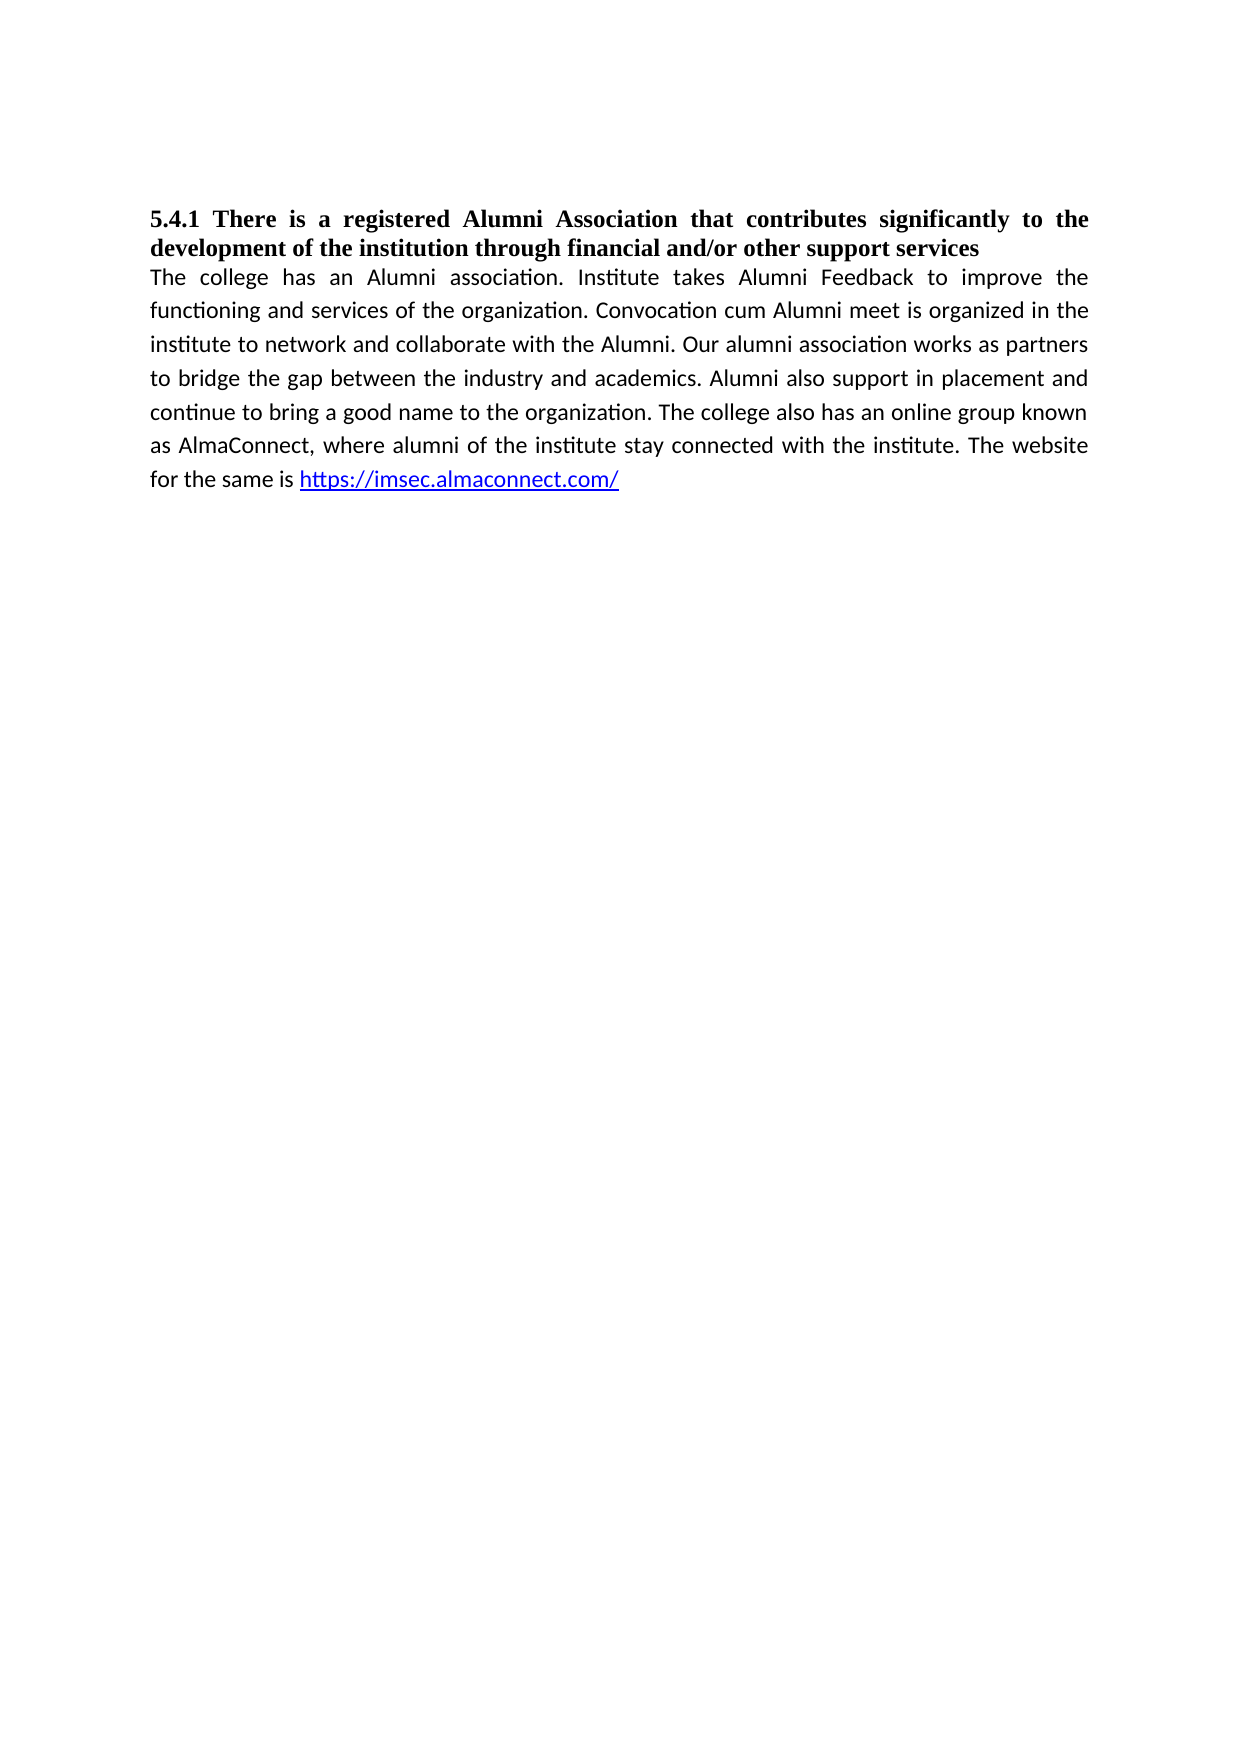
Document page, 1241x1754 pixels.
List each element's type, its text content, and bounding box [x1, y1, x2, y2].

text 5.4.1 There is a registered Alumni Association that contributes significantly to the development of the institution through financial and/or other support services [150, 204, 1090, 262]
text The college has an Alumni association. Institute takes Alumni Feedback to improve the functioning and services of the organization. Convocation cum Alumni meet is organized in the institute to network and collaborate with the Alumni. Our alumni association works as partners to bridge the gap between the industry and academics. Alumni also support in placement and continue to bring a good name to the organization. The college also has an online group known as AlmaConnect, where alumni of the institute stay connected with the institute. The website for the same is https://imsec.almaconnect.com/ [150, 262, 1090, 493]
